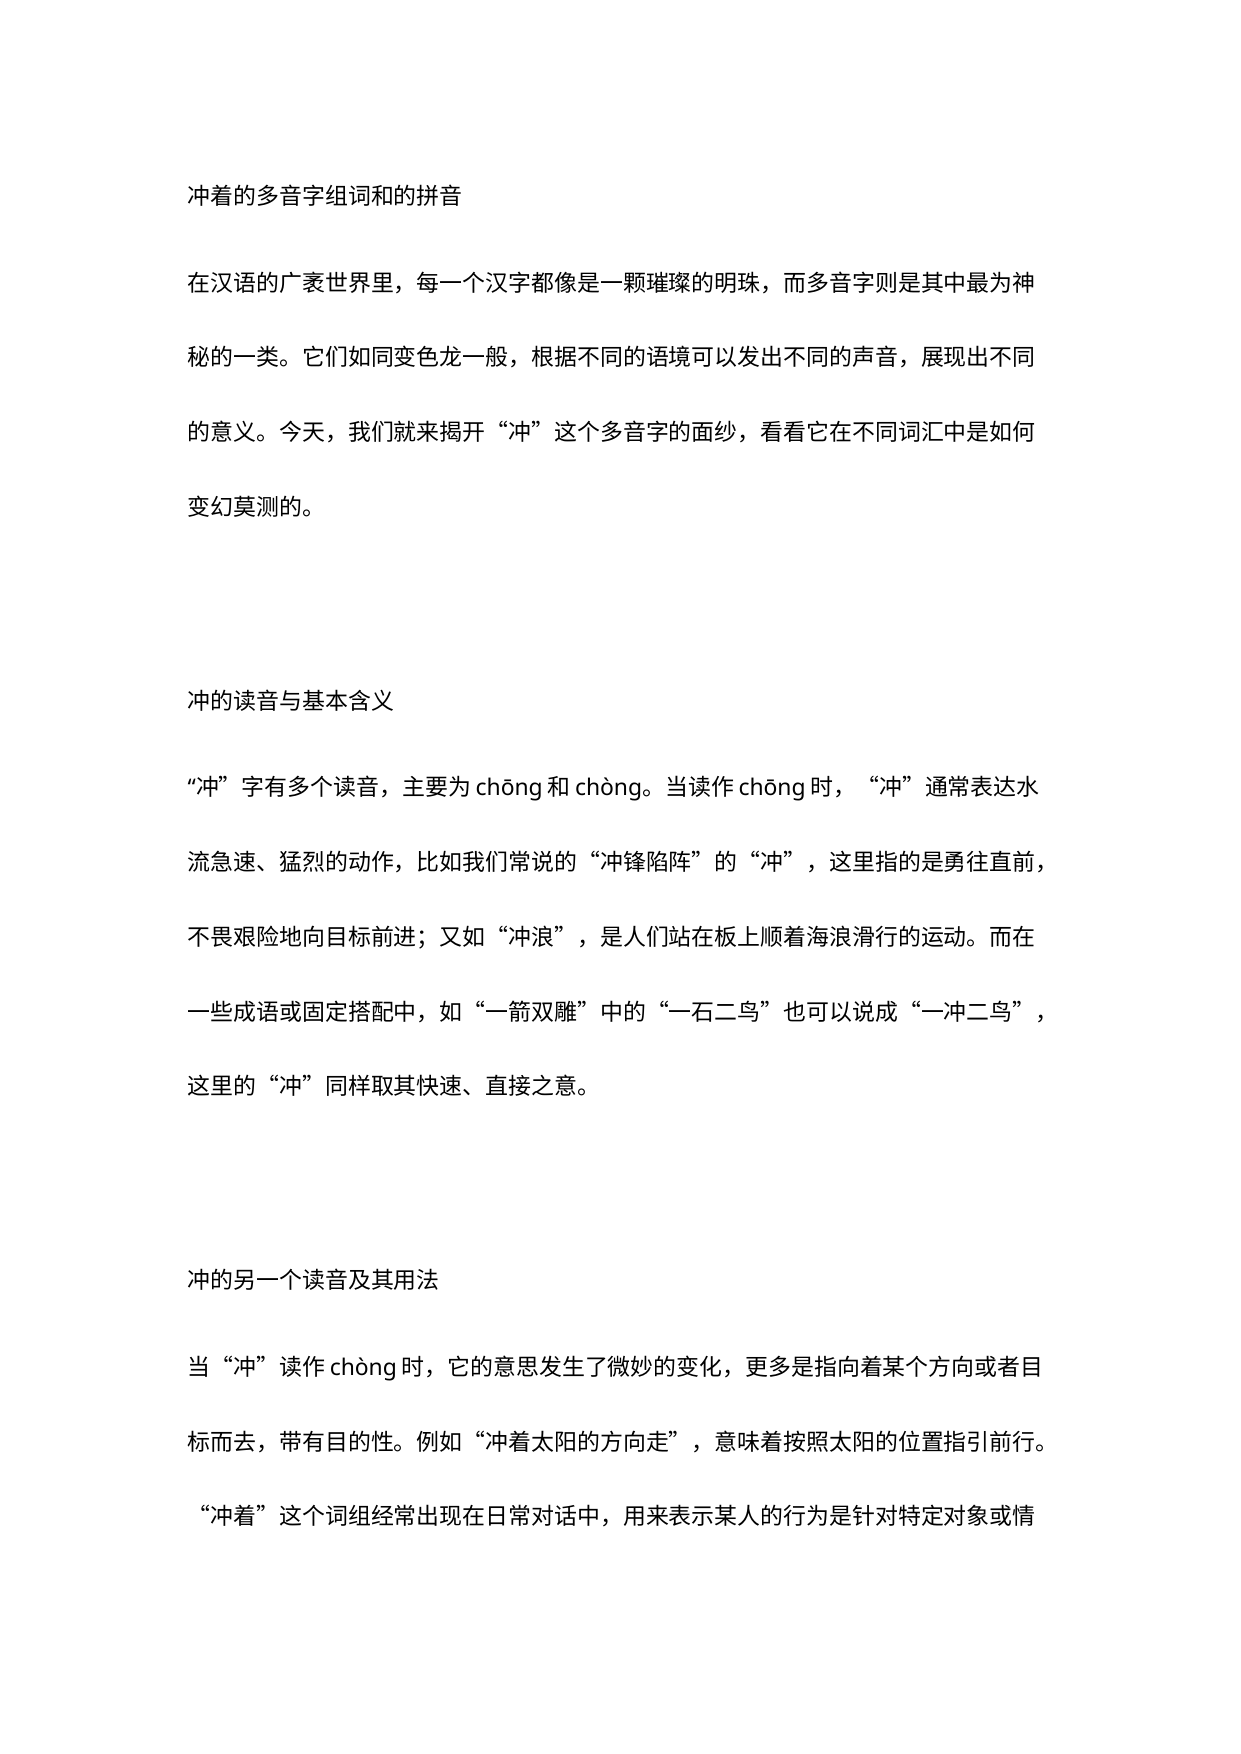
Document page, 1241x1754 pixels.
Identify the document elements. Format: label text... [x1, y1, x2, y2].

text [187, 1333, 1053, 1547]
text “冲”字有多个读音，主要为chōng和chòng。当读作chōng时，“冲”通常表达水流急速、猛烈的动作，比如我们常说的“冲锋陷阵”的“冲”，这里指的是勇往直前，不畏艰险地向目标前进；又如“冲浪”，是人们站在板上顺着海浪滑行的运动。而在一些成语或固定搭配中，如“一箭双雕”中的“一石二鸟”也可以说成“一冲二鸟”，这里的“冲”同样取其快速、直接之意。 [187, 753, 1053, 1117]
text 在汉语的广袤世界里，每一个汉字都像是一颗璀璨的明珠，而多音字则是其中最为神秘的一类。它们如同变色龙一般，根据不同的语境可以发出不同的声音，展现出不同的意义。今天，我们就来揭开“冲”这个多音字的面纱，看看它在不同词汇中是如何变幻莫测的。 [187, 248, 1053, 538]
text 冲的另一个读音及其用法 [187, 1246, 1053, 1311]
text 冲的读音与基本含义 [187, 667, 1053, 732]
text 冲着的多音字组词和的拼音 [187, 162, 1053, 227]
